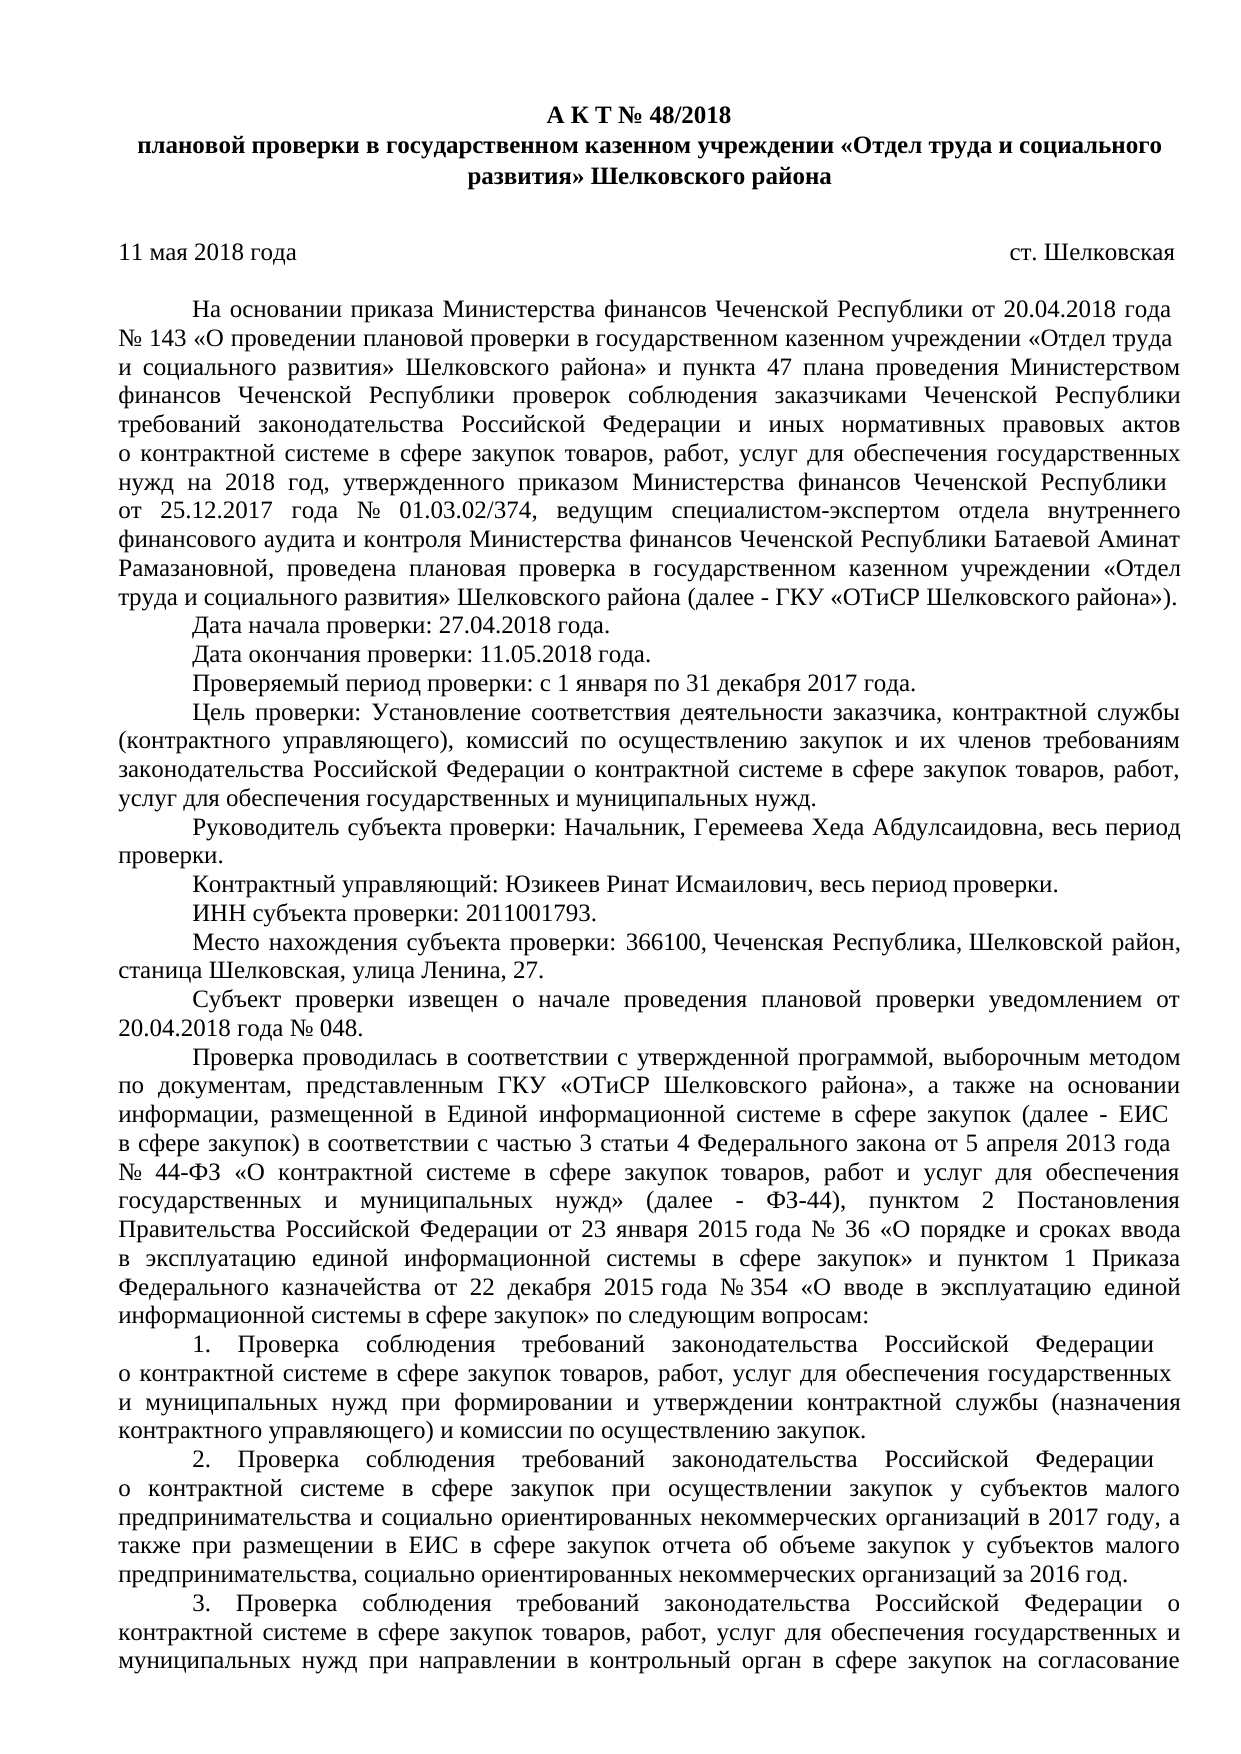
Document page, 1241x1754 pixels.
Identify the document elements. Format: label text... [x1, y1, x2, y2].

text А К Т № 48/2018 [118, 103, 1167, 128]
text На основании приказа Министерства финансов Чеченской Республики от 20.04.2018 года № 143 «О проведении плановой проверки в государственном казенном учреждении «Отдел труда и социального развития» Шелковского района» и пункта 47 плана проведения Министерством финансов Чеченской Республики проверок соблюдения заказчиками Чеченской Республики требований законодательства Российской Федерации и иных нормативных правовых актов о контрактной системе в сфере закупок товаров, работ, услуг для обеспечения государственных нужд на 2018 год, утвержденного приказом Министерства финансов Чеченской Республики от 25.12.2017 года № 01.03.02/374, ведущим специалистом-экспертом отдела внутреннего финансового аудита и контроля Министерства финансов Чеченской Республики Батаевой Аминат Рамазановной, проведена плановая проверка в государственном казенном учреждении «Отдел труда и социального развития» Шелковского района (далее - ГКУ «ОТиСР Шелковского района»). [118, 294, 1181, 611]
text Проверяемый период проверки: с 1 января по 31 декабря 2017 года. [118, 668, 1181, 697]
text ИНН субъекта проверки: 2011001793. [118, 898, 1181, 927]
text Контрактный управляющий: Юзикеев Ринат Исмаилович, весь период проверки. [118, 869, 1181, 898]
text Дата окончания проверки: 11.05.2018 года. [118, 639, 1181, 668]
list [118, 1588, 1181, 1674]
list 1. Проверка соблюдения требований законодательства Российской Федерации о контрактной системе в сфере закупок товаров, работ, услуг для обеспечения государственных и муниципальных нужд при формировании и утверждении контрактной службы (назначения контрактного управляющего) и комиссии по осуществлению закупок. [118, 1329, 1181, 1444]
text Цель проверки: Установление соответствия деятельности заказчика, контрактной службы (контрактного управляющего), комиссий по осуществлению закупок и их членов требованиям законодательства Российской Федерации о контрактной системе в сфере закупок товаров, работ, услуг для обеспечения государственных и муниципальных нужд. [118, 697, 1181, 812]
list Проверка проводилась в соответствии с утвержденной программой, выборочным методом по документам, представленным ГКУ «ОТиСР Шелковского района», а также на основании информации, размещенной в Единой информационной системе в сфере закупок (далее - ЕИС в сфере закупок) в соответствии с частью 3 статьи 4 Федерального закона от 5 апреля 2013 года № 44-ФЗ «О контрактной системе в сфере закупок товаров, работ и услуг для обеспечения государственных и муниципальных нужд» (далее - ФЗ-44), пунктом 2 Постановления Правительства Российской Федерации от 23 января 2015 года № 36 «О порядке и сроках ввода в эксплуатацию единой информационной системы в сфере закупок» и пунктом 1 Приказа Федерального казначейства от 22 декабря 2015 года № 354 «О вводе в эксплуатацию единой информационной системы в сфере закупок» по следующим вопросам: [118, 1042, 1181, 1329]
text Место нахождения субъекта проверки: 366100, Чеченская Республика, Шелковской район, станица Шелковская, улица Ленина, 27. [118, 927, 1181, 984]
text Субъект проверки извещен о начале проведения плановой проверки уведомлением от 20.04.2018 года № 048. [118, 984, 1181, 1042]
text 11 мая 2018 года ст. Шелковская [118, 237, 1181, 266]
text Дата начала проверки: 27.04.2018 года. [118, 611, 1181, 639]
list 2. Проверка соблюдения требований законодательства Российской Федерации о контрактной системе в сфере закупок при осуществлении закупок у субъектов малого предпринимательства и социально ориентированных некоммерческих организаций в 2017 году, а также при размещении в ЕИС в сфере закупок отчета об объеме закупок у субъектов малого предпринимательства, социально ориентированных некоммерческих организаций за 2016 год. [118, 1444, 1181, 1588]
text плановой проверки в государственном казенном учреждении «Отдел труда и социального развития» Шелковского района [118, 128, 1181, 191]
list Руководитель субъекта проверки: Начальник, Геремеева Хеда Абдулсаидовна, весь период проверки. [118, 812, 1181, 869]
